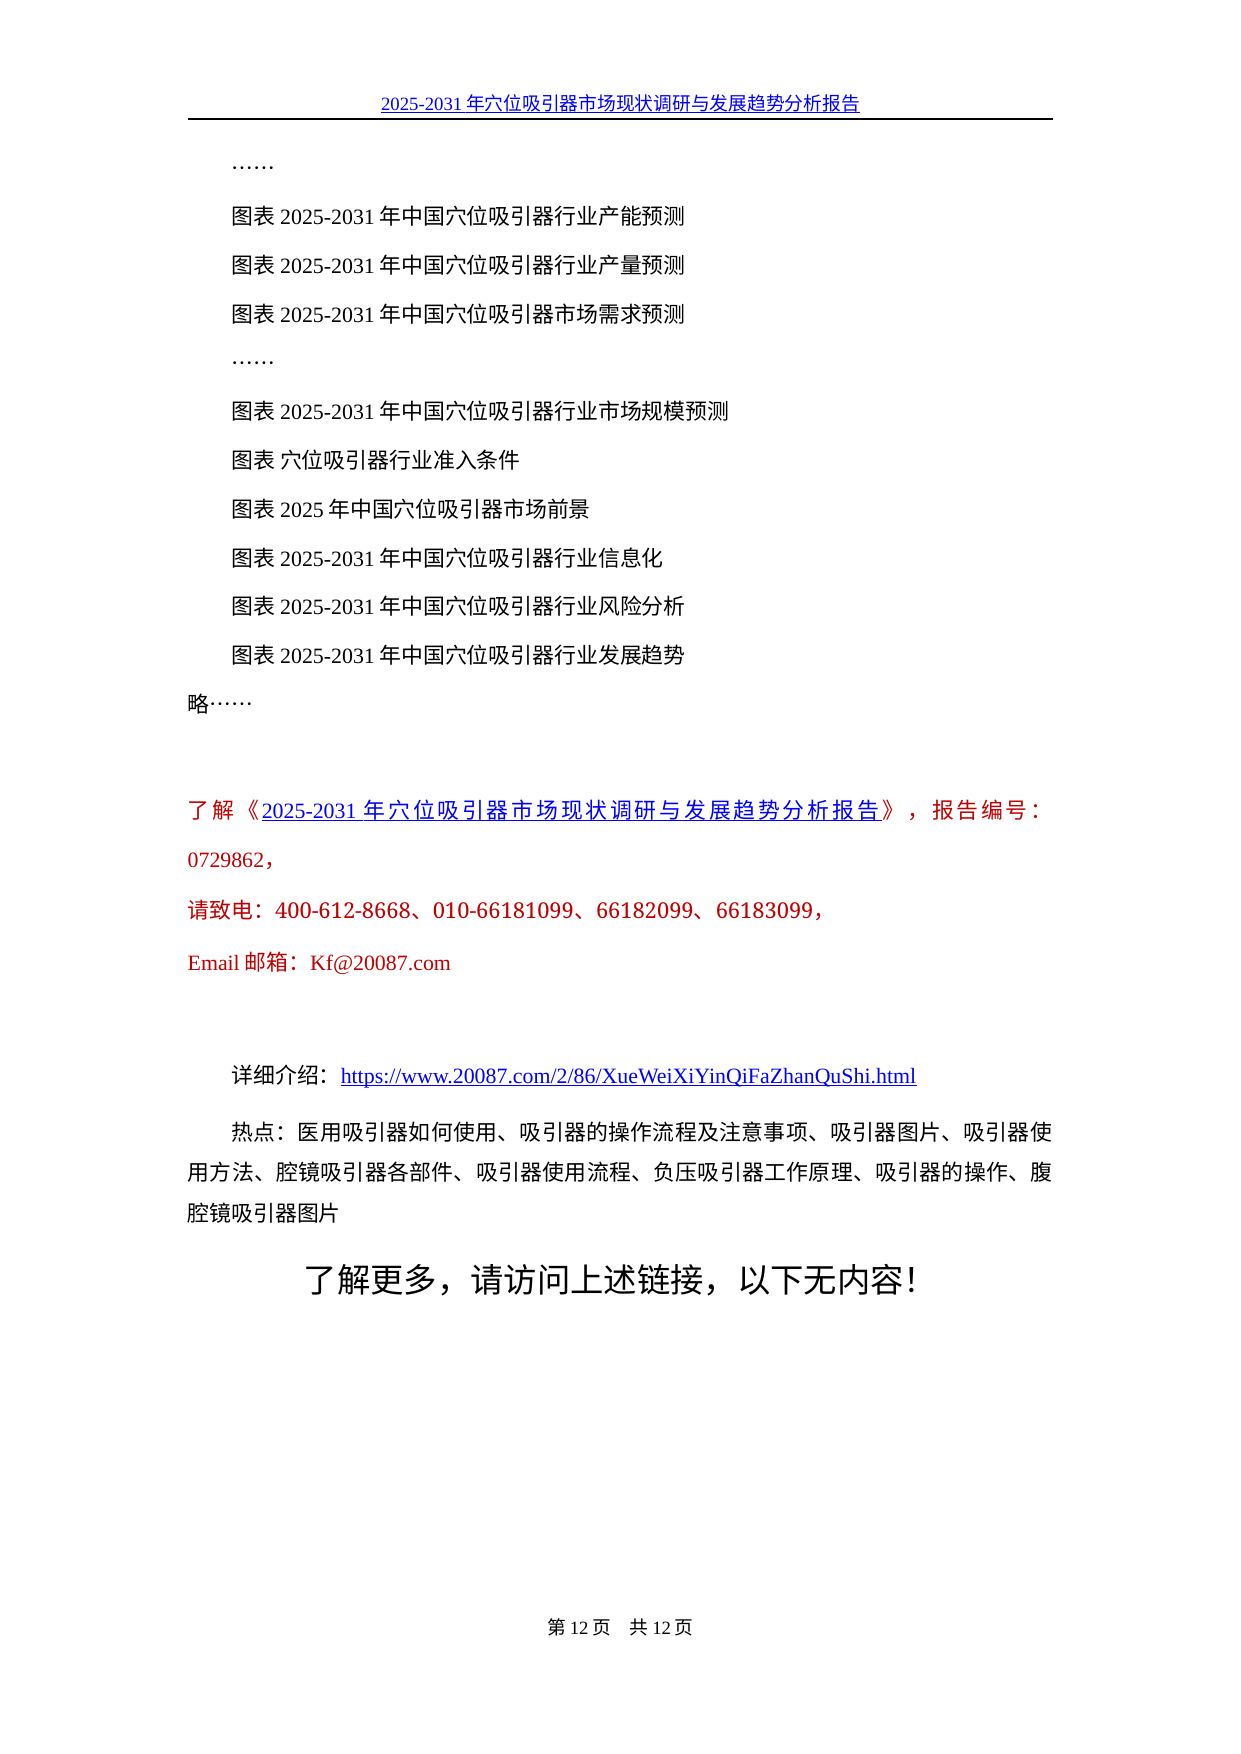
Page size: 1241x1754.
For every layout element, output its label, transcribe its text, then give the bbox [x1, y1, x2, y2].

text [187, 150, 1053, 719]
text Email邮箱：Kf@20087.com [187, 945, 1053, 977]
text 了解《2025-2031年穴位吸引器市场现状调研与发展趋势分析报告》，报告编号：0729862， [187, 793, 1053, 874]
text 请致电：400-612-8668、010-66181099、66182099、66183099， [187, 893, 1053, 926]
text 热点：医用吸引器如何使用、吸引器的操作流程及注意事项、吸引器图片、吸引器使用方法、腔镜吸引器各部件、吸引器使用流程、负压吸引器工作原理、吸引器的操作、腹腔镜吸引器图片 [187, 1114, 1053, 1228]
title 了解更多，请访问上述链接，以下无内容！ [187, 1246, 1053, 1311]
text 详细介绍：https://www.20087.com/2/86/XueWeiXiYinQiFaZhanQuShi.html [187, 1058, 1053, 1090]
